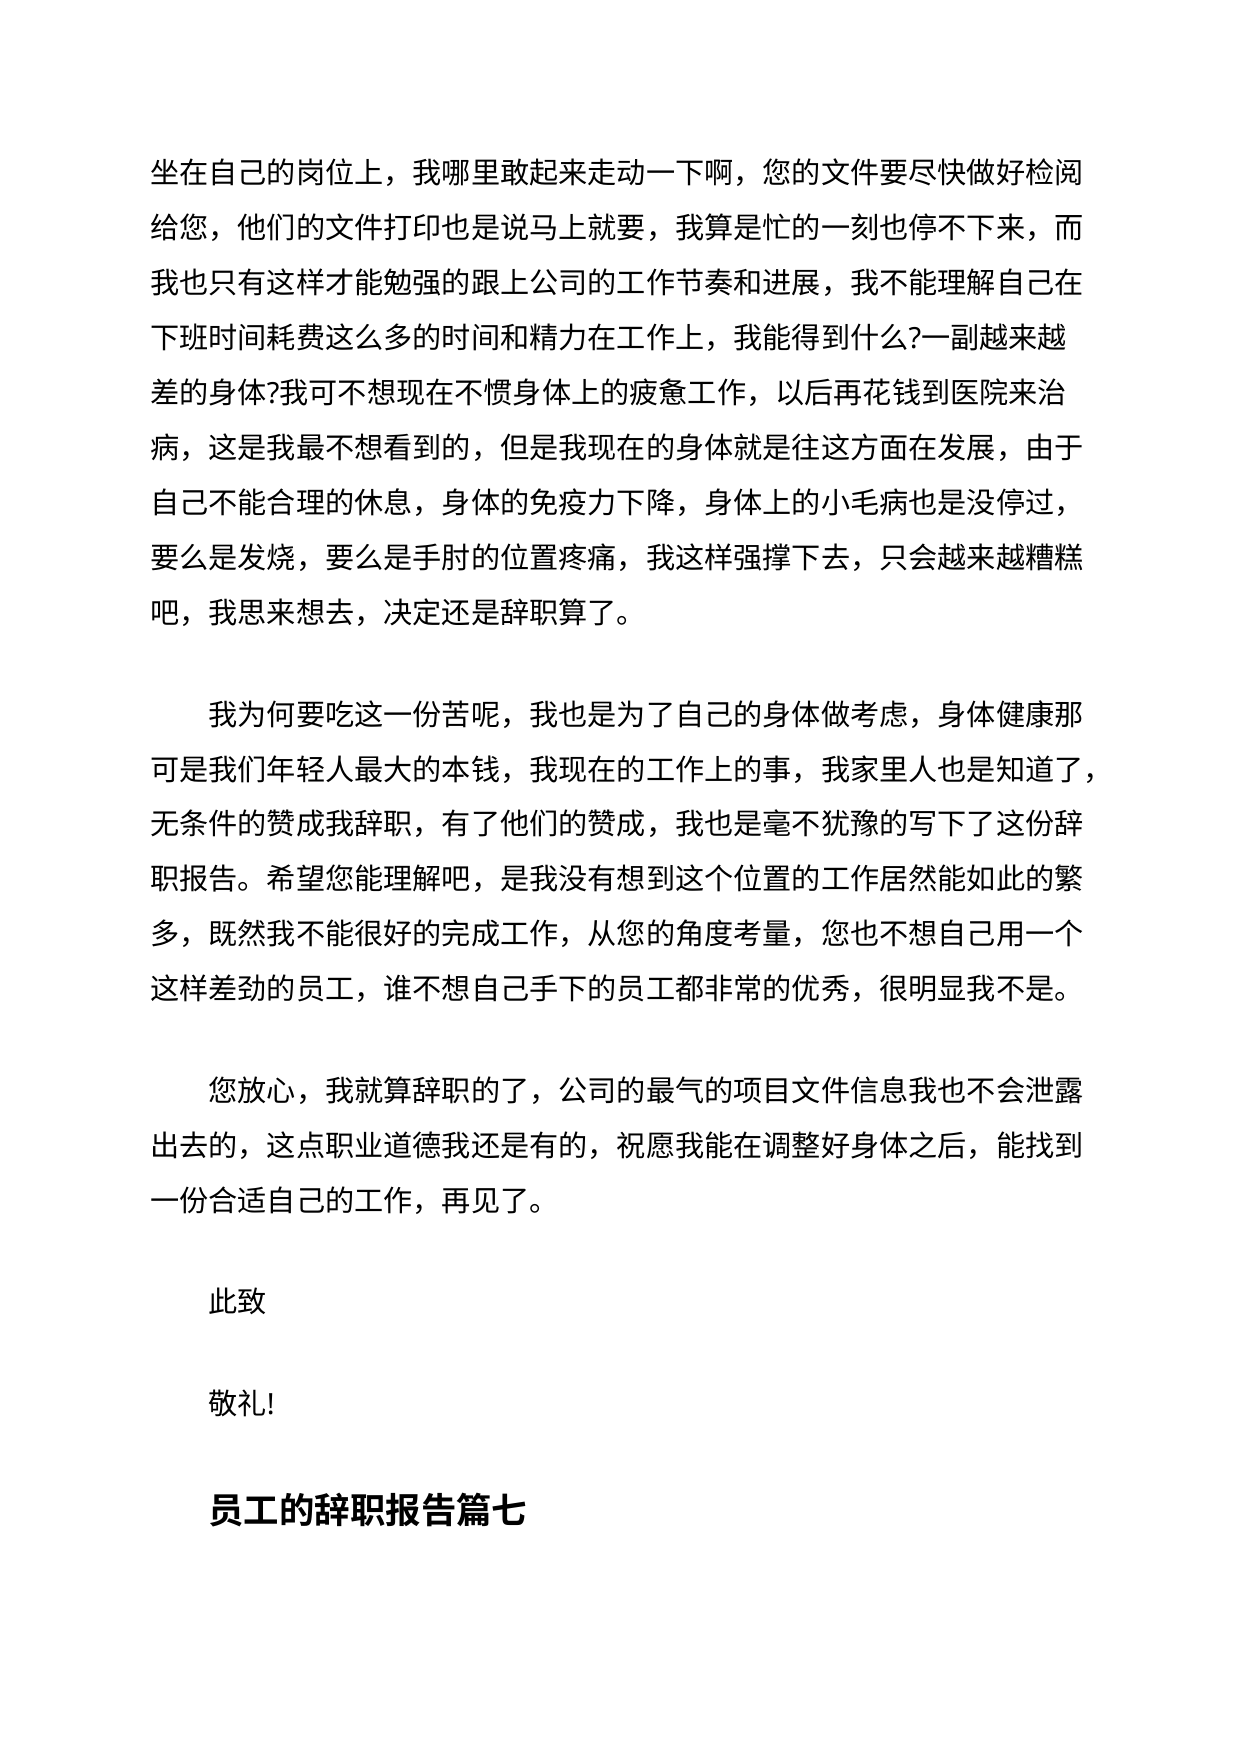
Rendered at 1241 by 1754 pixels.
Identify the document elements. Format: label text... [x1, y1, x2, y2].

text 您放心，我就算辞职的了，公司的最气的项目文件信息我也不会泄露出去的，这点职业道德我还是有的，祝愿我能在调整好身体之后，能找到一份合适自己的工作，再见了。 [150, 1067, 1090, 1219]
text 员工的辞职报告篇七 [150, 1483, 1090, 1534]
text 此致 [150, 1279, 1090, 1321]
text 我为何要吃这一份苦呢，我也是为了自己的身体做考虑，身体健康那可是我们年轻人最大的本钱，我现在的工作上的事，我家里人也是知道了，无条件的赞成我辞职，有了他们的赞成，我也是毫不犹豫的写下了这份辞职报告。希望您能理解吧，是我没有想到这个位置的工作居然能如此的繁多，既然我不能很好的完成工作，从您的角度考量，您也不想自己用一个这样差劲的员工，谁不想自己手下的员工都非常的优秀，很明显我不是。 [150, 691, 1090, 1008]
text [150, 150, 1090, 632]
text 敬礼! [150, 1381, 1090, 1423]
